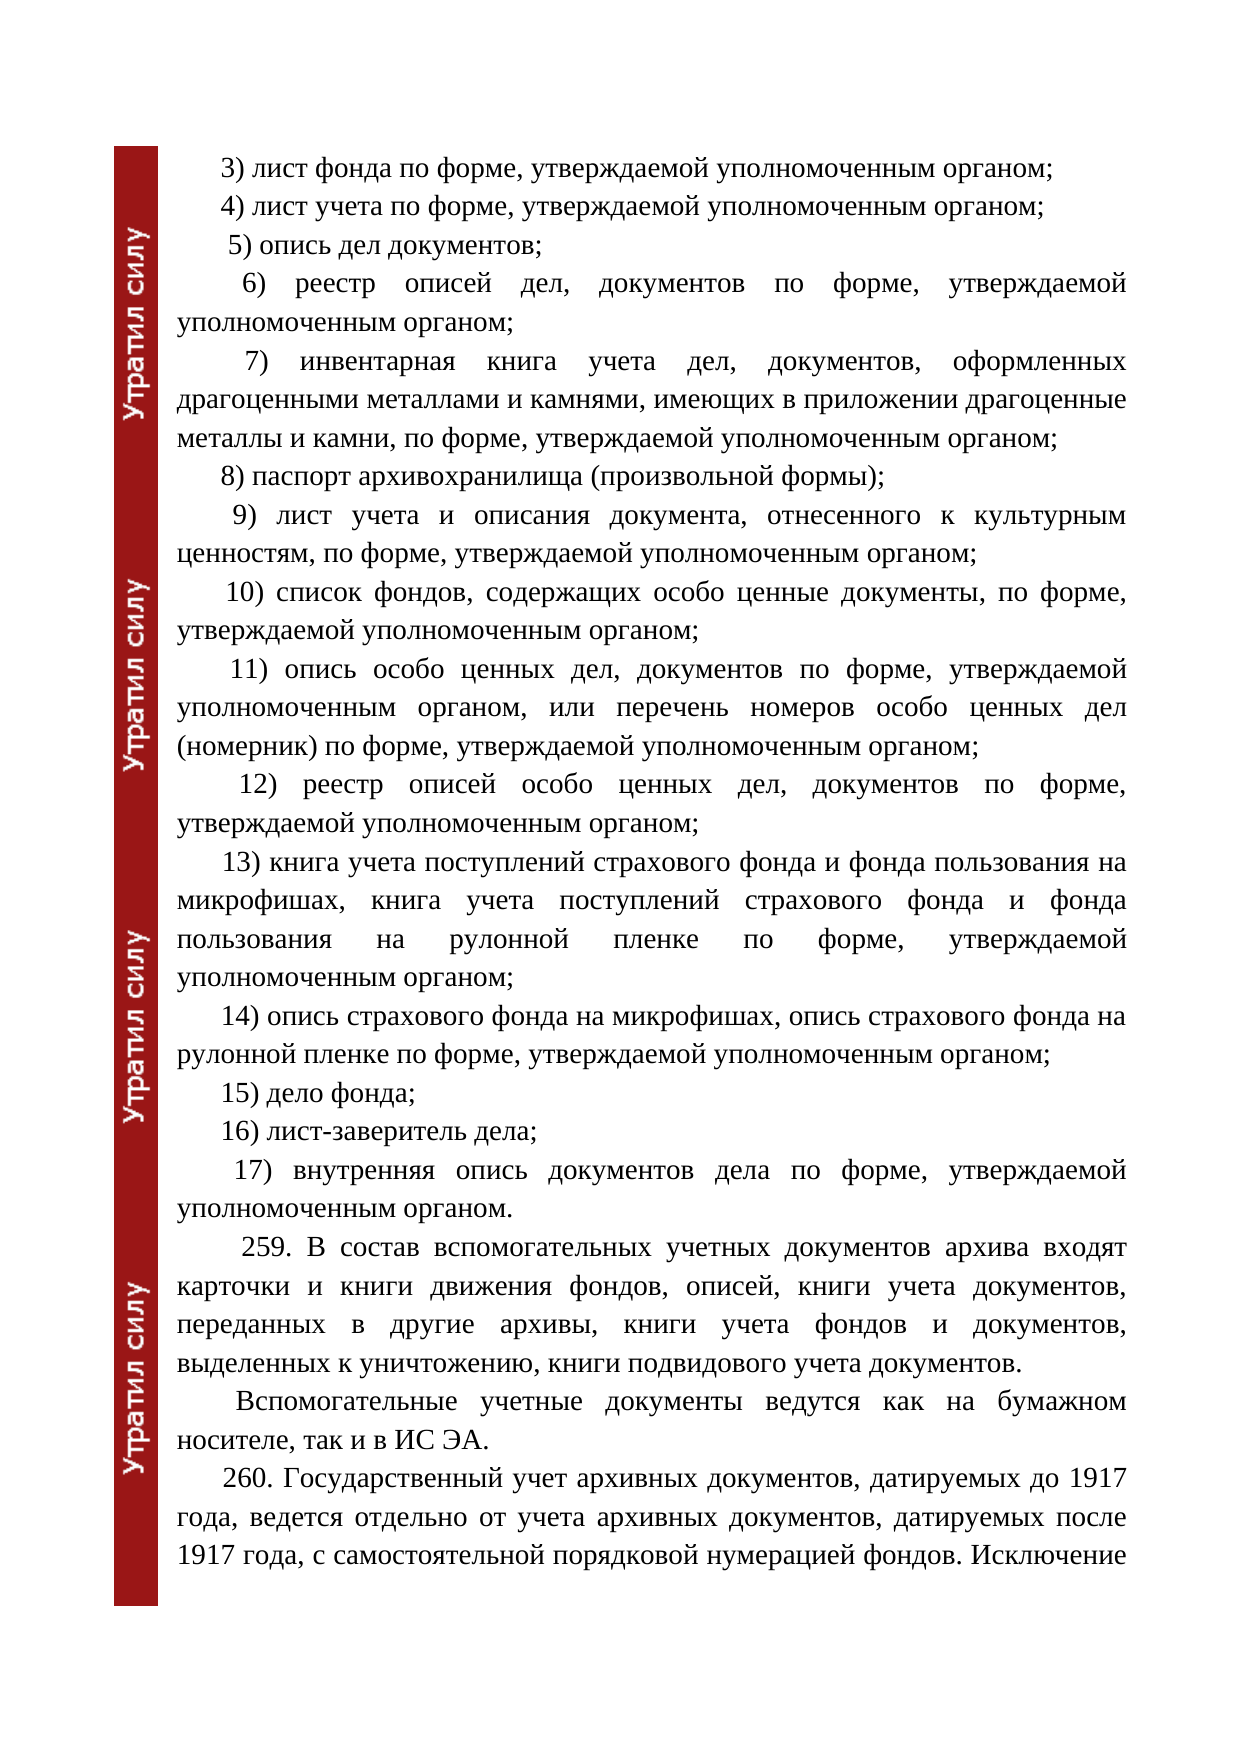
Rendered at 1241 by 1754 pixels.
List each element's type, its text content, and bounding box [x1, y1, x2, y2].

picture [114, 569, 158, 574]
picture [114, 1378, 158, 1383]
picture [114, 646, 158, 651]
text 8) паспорт архивохранилища (произвольной формы); [112, 458, 1128, 492]
picture [114, 762, 158, 767]
picture [114, 492, 158, 497]
picture [114, 1070, 158, 1075]
picture [114, 993, 158, 998]
text 259. В состав вспомогательных учетных документов архива входят карточки и книги движения фондов, описей, книги учета документов, переданных в другие архивы, книги учета фондов и документов, выделенных к уничтожению, книги подвидового учета документов. [112, 1229, 1128, 1378]
text 13) книга учета поступлений страхового фонда и фонда пользования на микрофишах, книга учета поступлений страхового фонда и фонда пользования на рулонной пленке по форме, утверждаемой уполномоченным органом; [112, 844, 1128, 993]
text 3) лист фонда по форме, утверждаемой уполномоченным органом; [112, 150, 1128, 183]
text 7) инвентарная книга учета дел, документов, оформленных драгоценными металлами и камнями, имеющих в приложении драгоценные металлы и камни, по форме, утверждаемой уполномоченным органом; [112, 343, 1128, 453]
text 14) опись страхового фонда на микрофишах, опись страхового фонда на рулонной пленке по форме, утверждаемой уполномоченным органом; [112, 998, 1128, 1070]
picture [114, 146, 158, 150]
text 15) дело фонда; [112, 1075, 1128, 1108]
picture [114, 1455, 158, 1460]
picture [114, 1108, 158, 1113]
picture [114, 453, 158, 458]
text 10) список фондов, содержащих особо ценные документы, по форме, утверждаемой уполномоченным органом; [112, 574, 1128, 646]
picture [114, 183, 158, 188]
picture [114, 1571, 158, 1606]
text 11) опись особо ценных дел, документов по форме, утверждаемой уполномоченным органом, или перечень номеров особо ценных дел (номерник) по форме, утверждаемой уполномоченным органом; [112, 651, 1128, 762]
text 16) лист-заверитель дела; [112, 1113, 1128, 1147]
text 6) реестр описей дел, документов по форме, утверждаемой уполномоченным органом; [112, 266, 1128, 338]
text 9) лист учета и описания документа, отнесенного к культурным ценностям, по форме, утверждаемой уполномоченным органом; [112, 497, 1128, 569]
text 12) реестр описей особо ценных дел, документов по форме, утверждаемой уполномоченным органом; [112, 767, 1128, 839]
text 5) опись дел документов; [112, 227, 1128, 261]
picture [114, 1224, 158, 1229]
picture [114, 261, 158, 266]
picture [114, 338, 158, 343]
picture [114, 1147, 158, 1152]
picture [114, 839, 158, 844]
text 17) внутренняя опись документов дела по форме, утверждаемой уполномоченным органом. [112, 1152, 1128, 1224]
picture [114, 222, 158, 227]
text 4) лист учета по форме, утверждаемой уполномоченным органом; [112, 188, 1128, 222]
text Вспомогательные учетные документы ведутся как на бумажном носителе, так и в ИС ЭА. [112, 1383, 1128, 1455]
